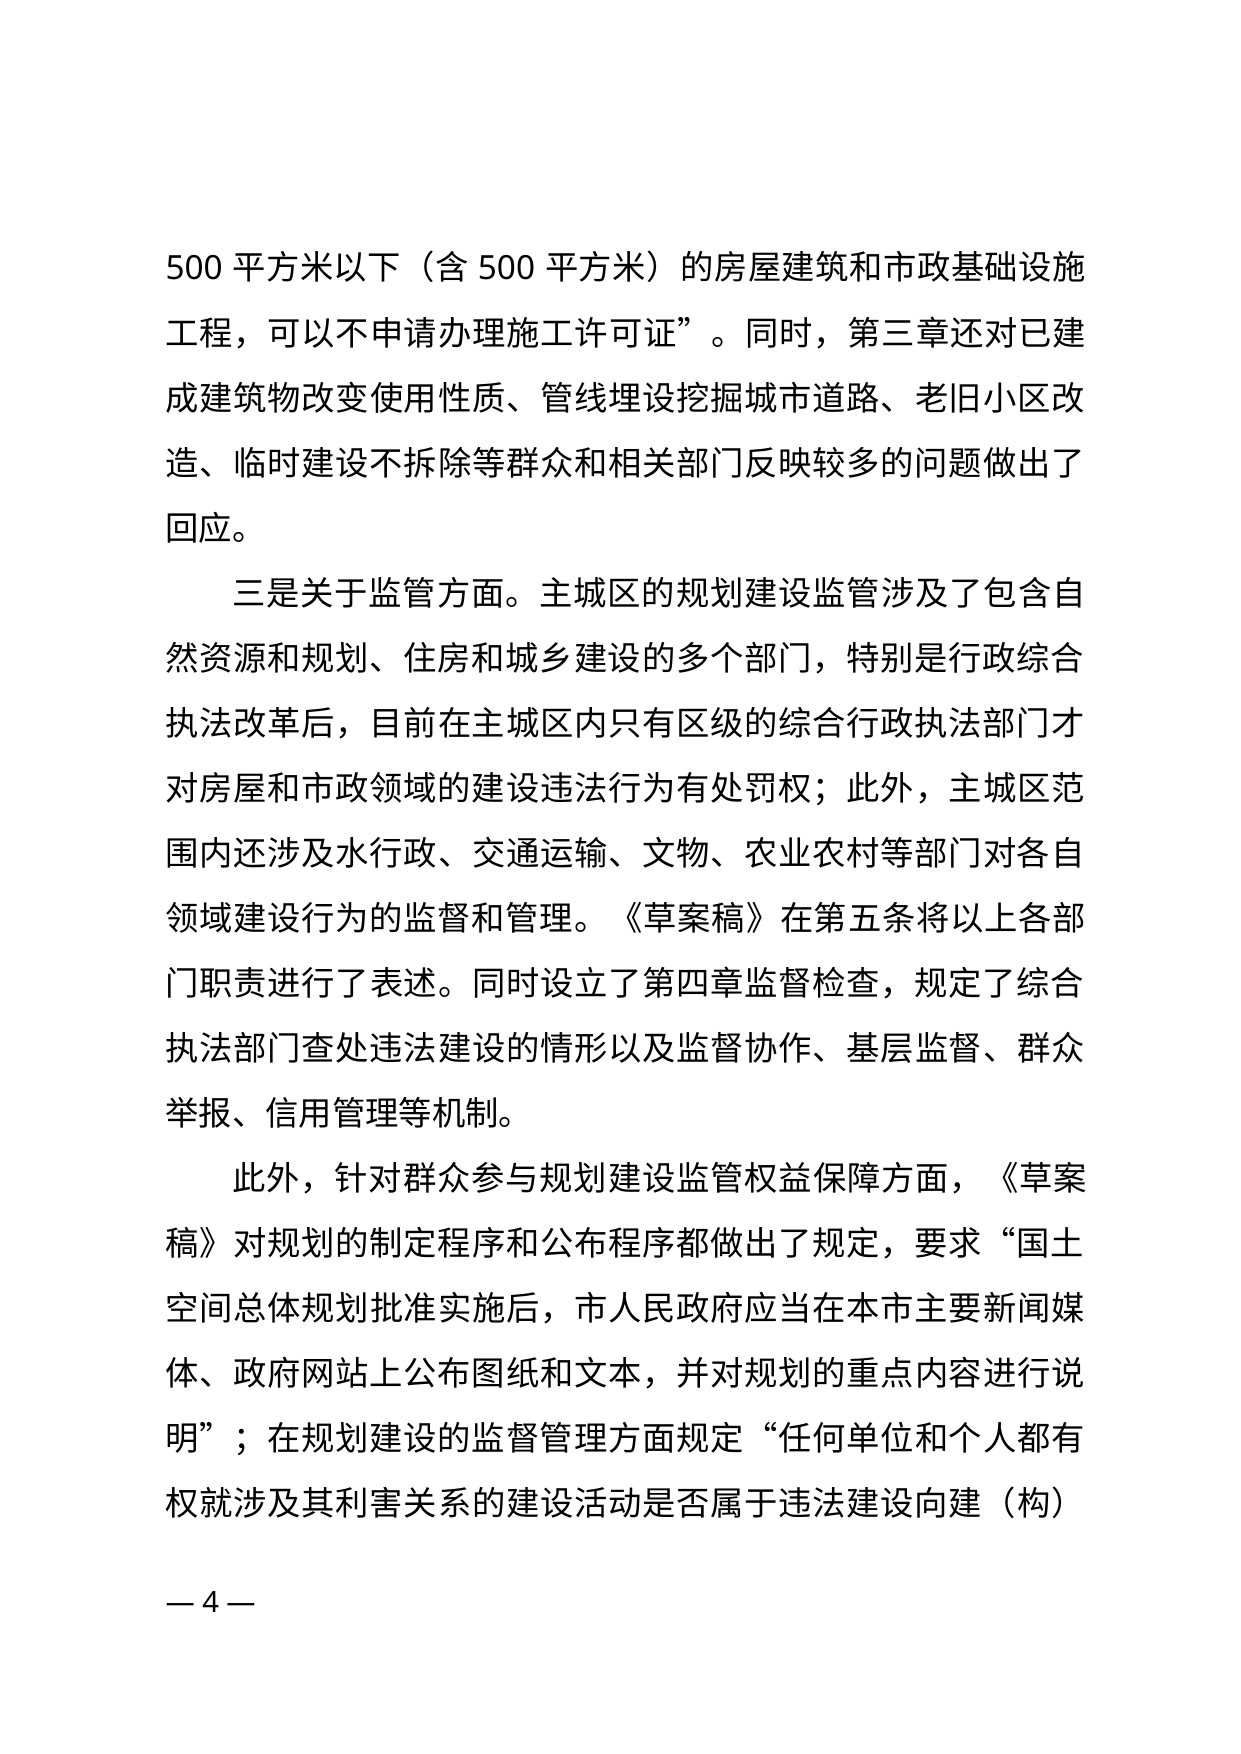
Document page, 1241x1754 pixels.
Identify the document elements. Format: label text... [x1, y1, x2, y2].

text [165, 233, 1087, 558]
text 三是关于监管方面。主城区的规划建设监管涉及了包含自然资源和规划、住房和城乡建设的多个部门，特别是行政综合执法改革后，目前在主城区内只有区级的综合行政执法部门才对房屋和市政领域的建设违法行为有处罚权；此外，主城区范围内还涉及水行政、交通运输、文物、农业农村等部门对各自领域建设行为的监督和管理。《草案稿》在第五条将以上各部门职责进行了表述。同时设立了第四章监督检查，规定了综合执法部门查处违法建设的情形以及监督协作、基层监督、群众举报、信用管理等机制。 [165, 558, 1087, 1143]
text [165, 1143, 1087, 1533]
